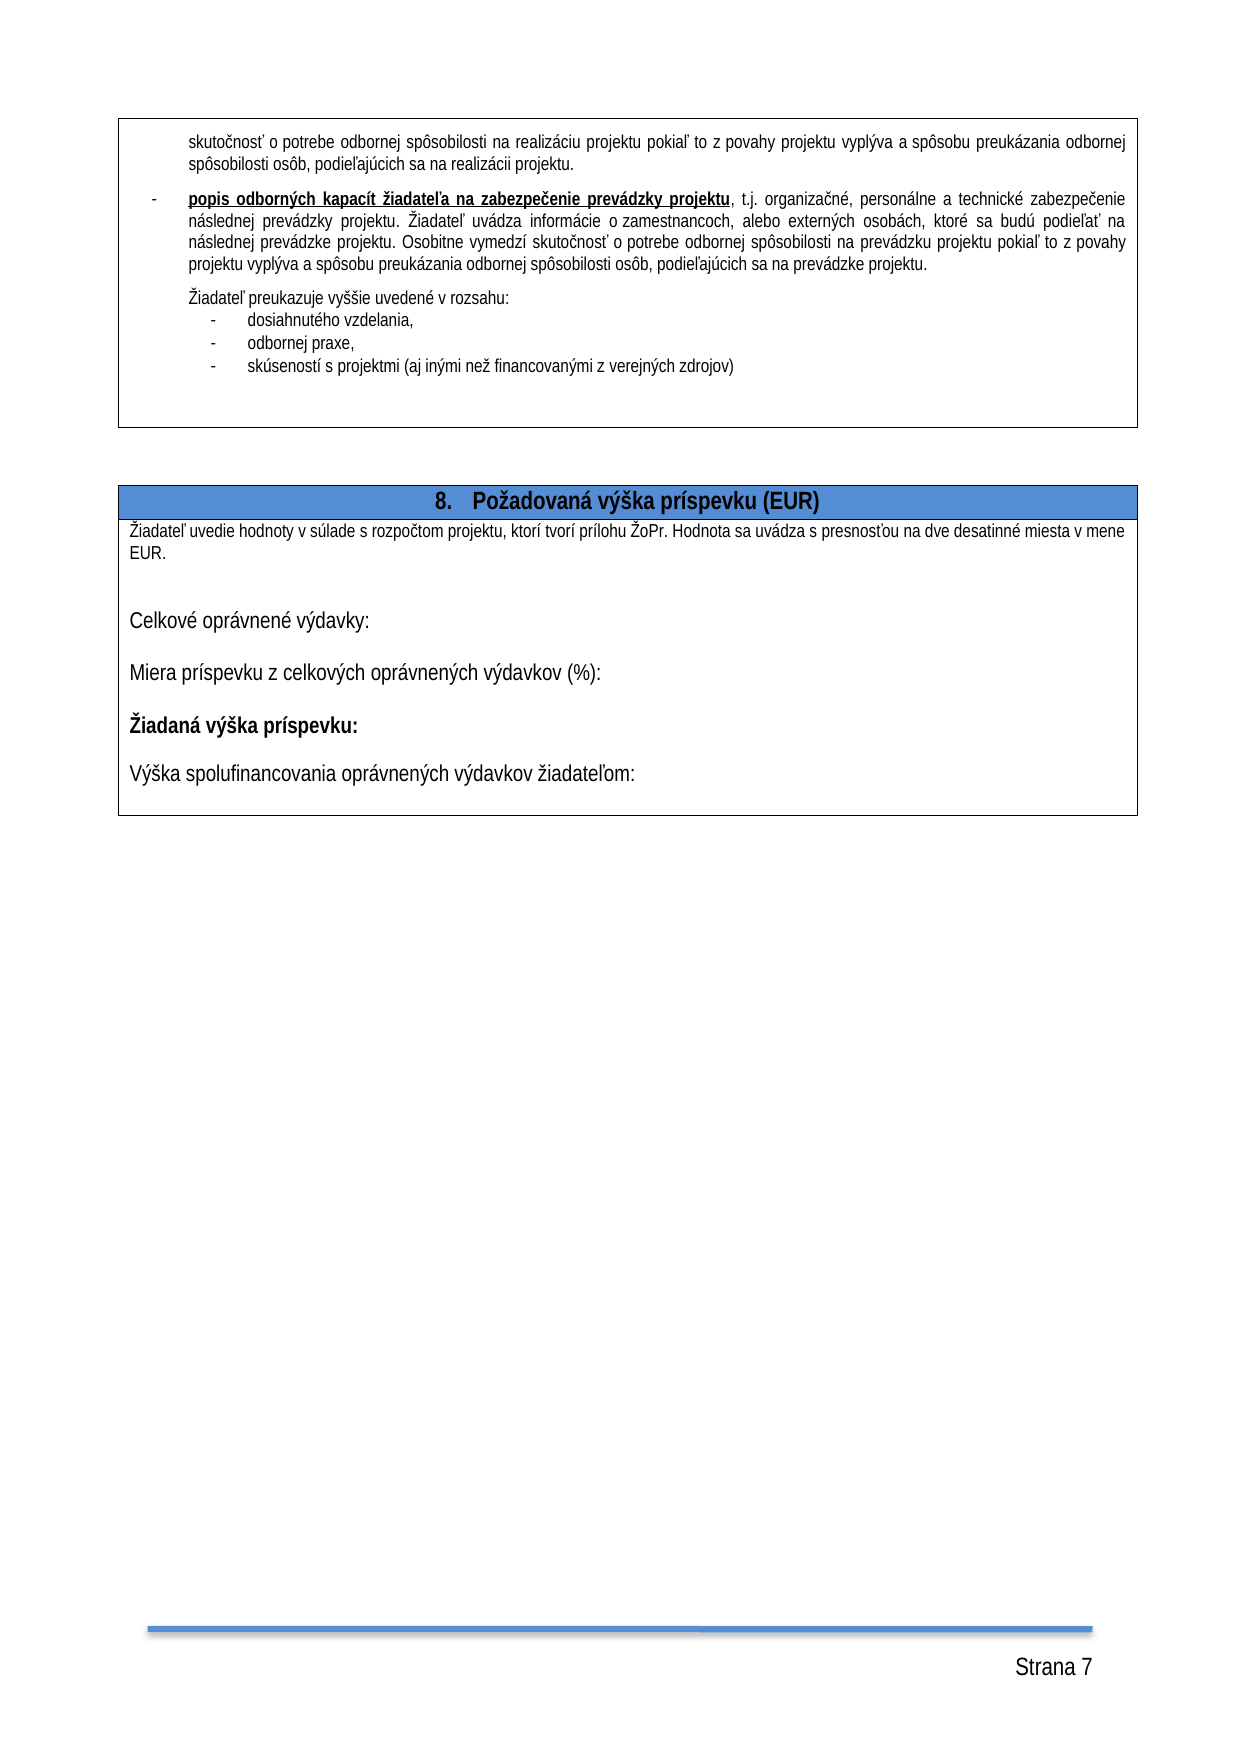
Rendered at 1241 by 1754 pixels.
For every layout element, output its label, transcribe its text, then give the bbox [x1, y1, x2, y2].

table_cell Žiadateľ uvedie hodnoty v súlade s rozpočtom projektu, ktorí tvorí prílohu ŽoPr. Hodnota sa uvádza s presnosťou na dve desatinné miesta v mene EUR. Celkové oprávnené výdavky: Miera príspevku z celkových oprávnených výdavkov (%): Žiadaná výška príspevku: Výška spolufinancovania oprávnených výdavkov žiadateľom: [119, 520, 1137, 815]
table_header Požadovaná výška príspevku (EUR) [119, 486, 1137, 519]
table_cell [119, 119, 1137, 427]
